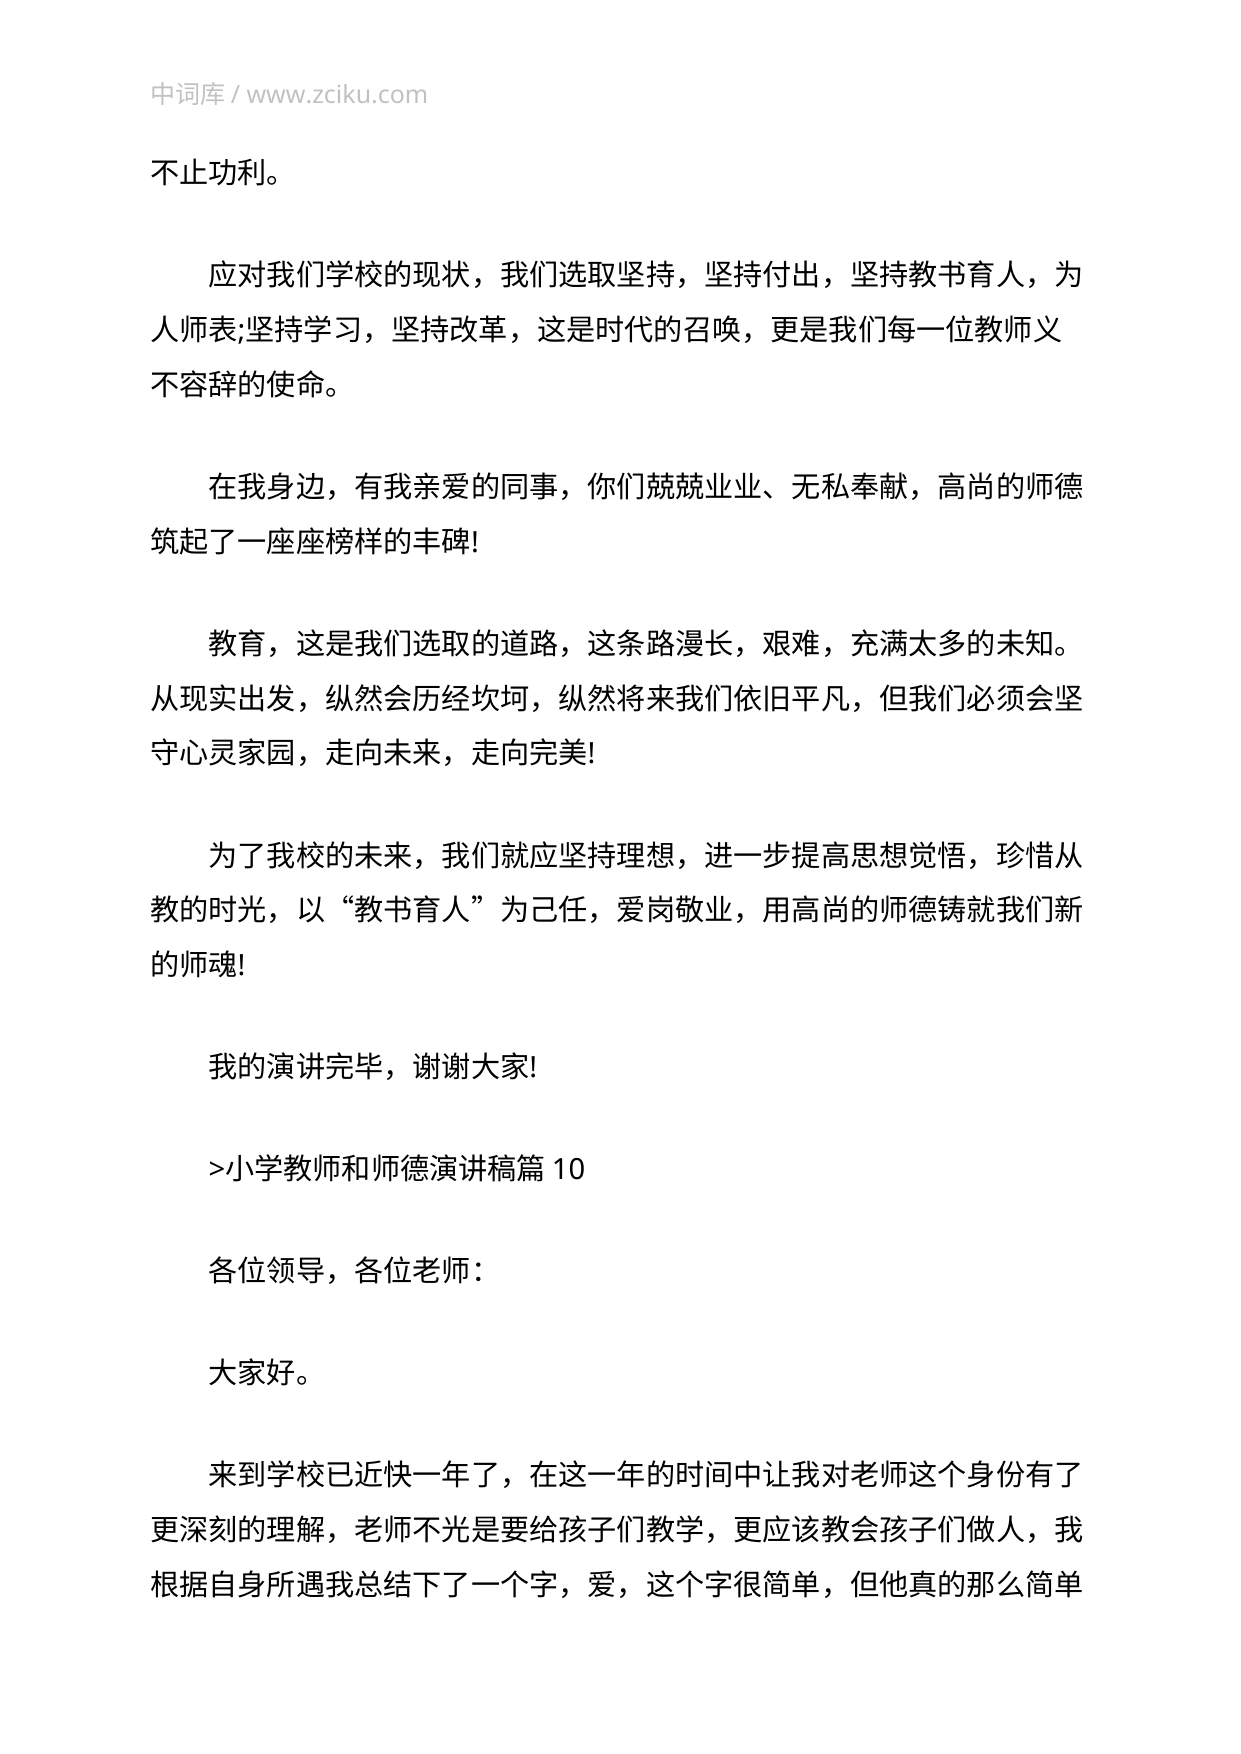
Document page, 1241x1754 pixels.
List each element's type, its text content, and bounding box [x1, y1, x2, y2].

text 教育，这是我们选取的道路，这条路漫长，艰难，充满太多的未知。从现实出发，纵然会历经坎坷，纵然将来我们依旧平凡，但我们必须会坚守心灵家园，走向未来，走向完美! [150, 620, 1090, 772]
text 为了我校的未来，我们就应坚持理想，进一步提高思想觉悟，珍惜从教的时光，以“教书育人”为己任，爱岗敬业，用高尚的师德铸就我们新的师魂! [150, 832, 1090, 984]
text 在我身边，有我亲爱的同事，你们兢兢业业、无私奉献，高尚的师德筑起了一座座榜样的丰碑! [150, 463, 1090, 561]
text 我的演讲完毕，谢谢大家! [150, 1044, 1090, 1086]
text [150, 1451, 1090, 1603]
text 应对我们学校的现状，我们选取坚持，坚持付出，坚持教书育人，为人师表;坚持学习，坚持改革，这是时代的召唤，更是我们每一位教师义不容辞的使命。 [150, 252, 1090, 404]
text 各位领导，各位老师： [150, 1248, 1090, 1290]
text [150, 150, 1090, 192]
text 大家好。 [150, 1349, 1090, 1392]
text >小学教师和师德演讲稿篇10 [150, 1146, 1090, 1188]
